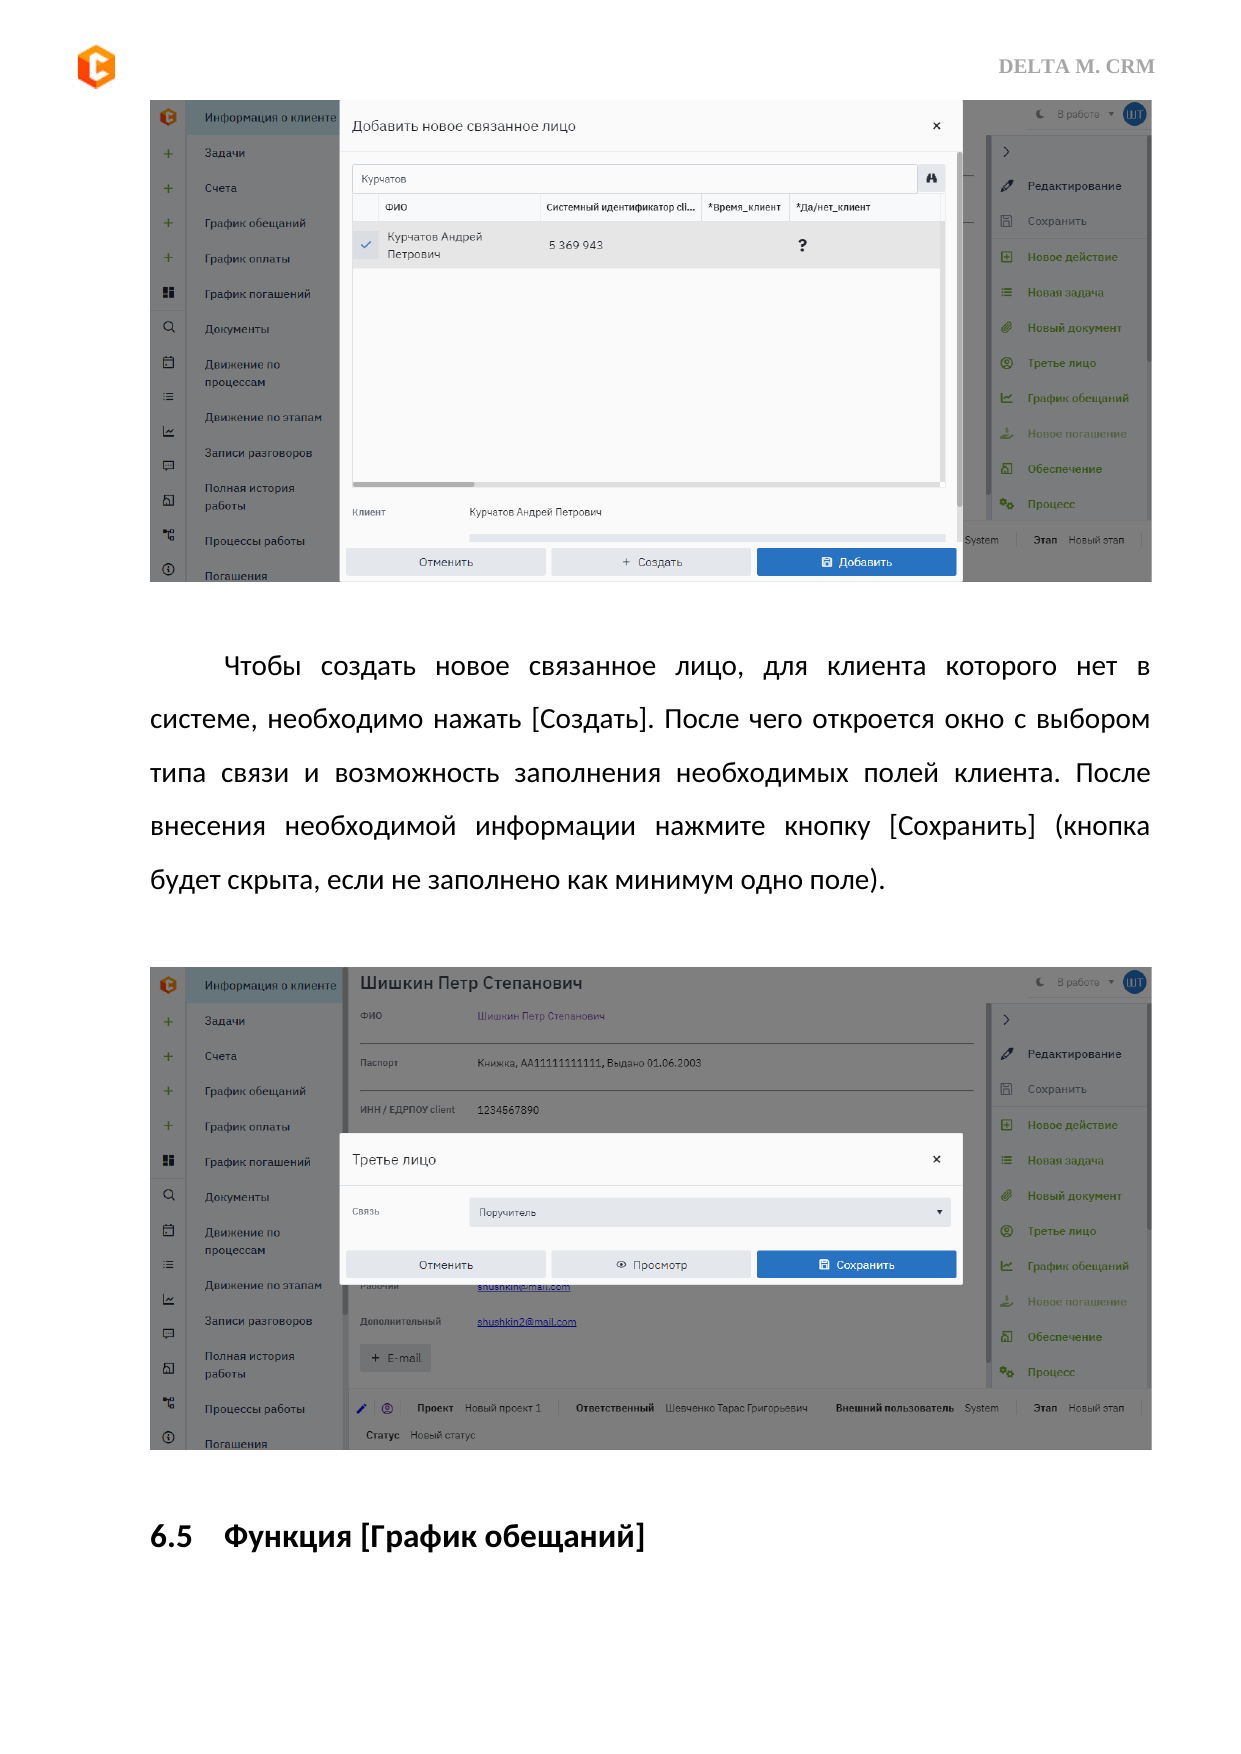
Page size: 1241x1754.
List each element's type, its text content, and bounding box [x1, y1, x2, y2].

picture [150, 967, 1152, 1450]
picture [77, 45, 115, 89]
text Чтобы создать новое связанное лицо, для клиента которого нет в системе, необходимо нажать [Создать]. После чего откроется окно с выбором типа связи и возможность заполнения необходимых полей клиента. После внесения необходимой информации нажмите кнопку [Сохранить] (кнопка будет скрыта, если не заполнено как минимум одно поле). [150, 647, 1152, 897]
subtitle 6.5 Функция [График обещаний] [150, 1515, 1152, 1556]
picture [150, 100, 1152, 582]
